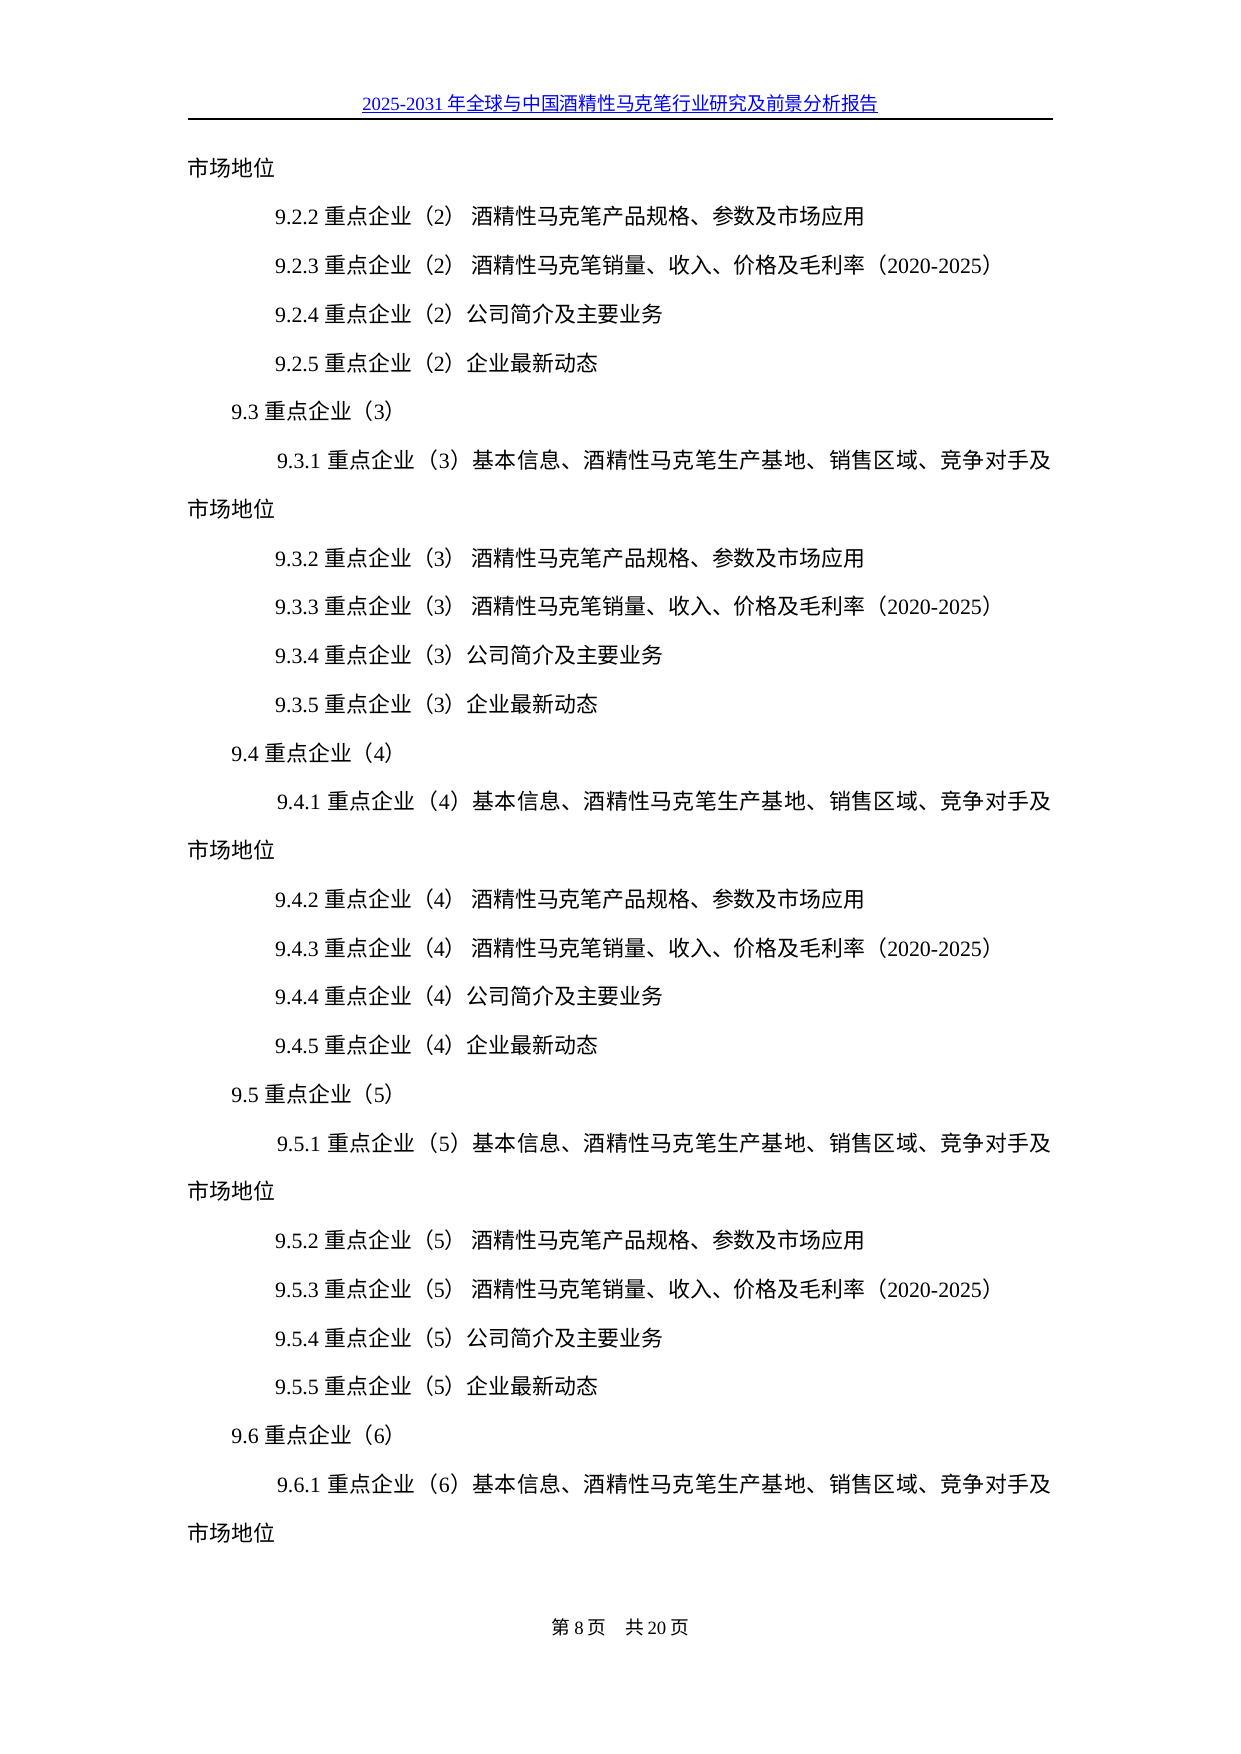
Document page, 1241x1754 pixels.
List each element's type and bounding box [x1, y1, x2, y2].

text [187, 150, 1053, 1548]
